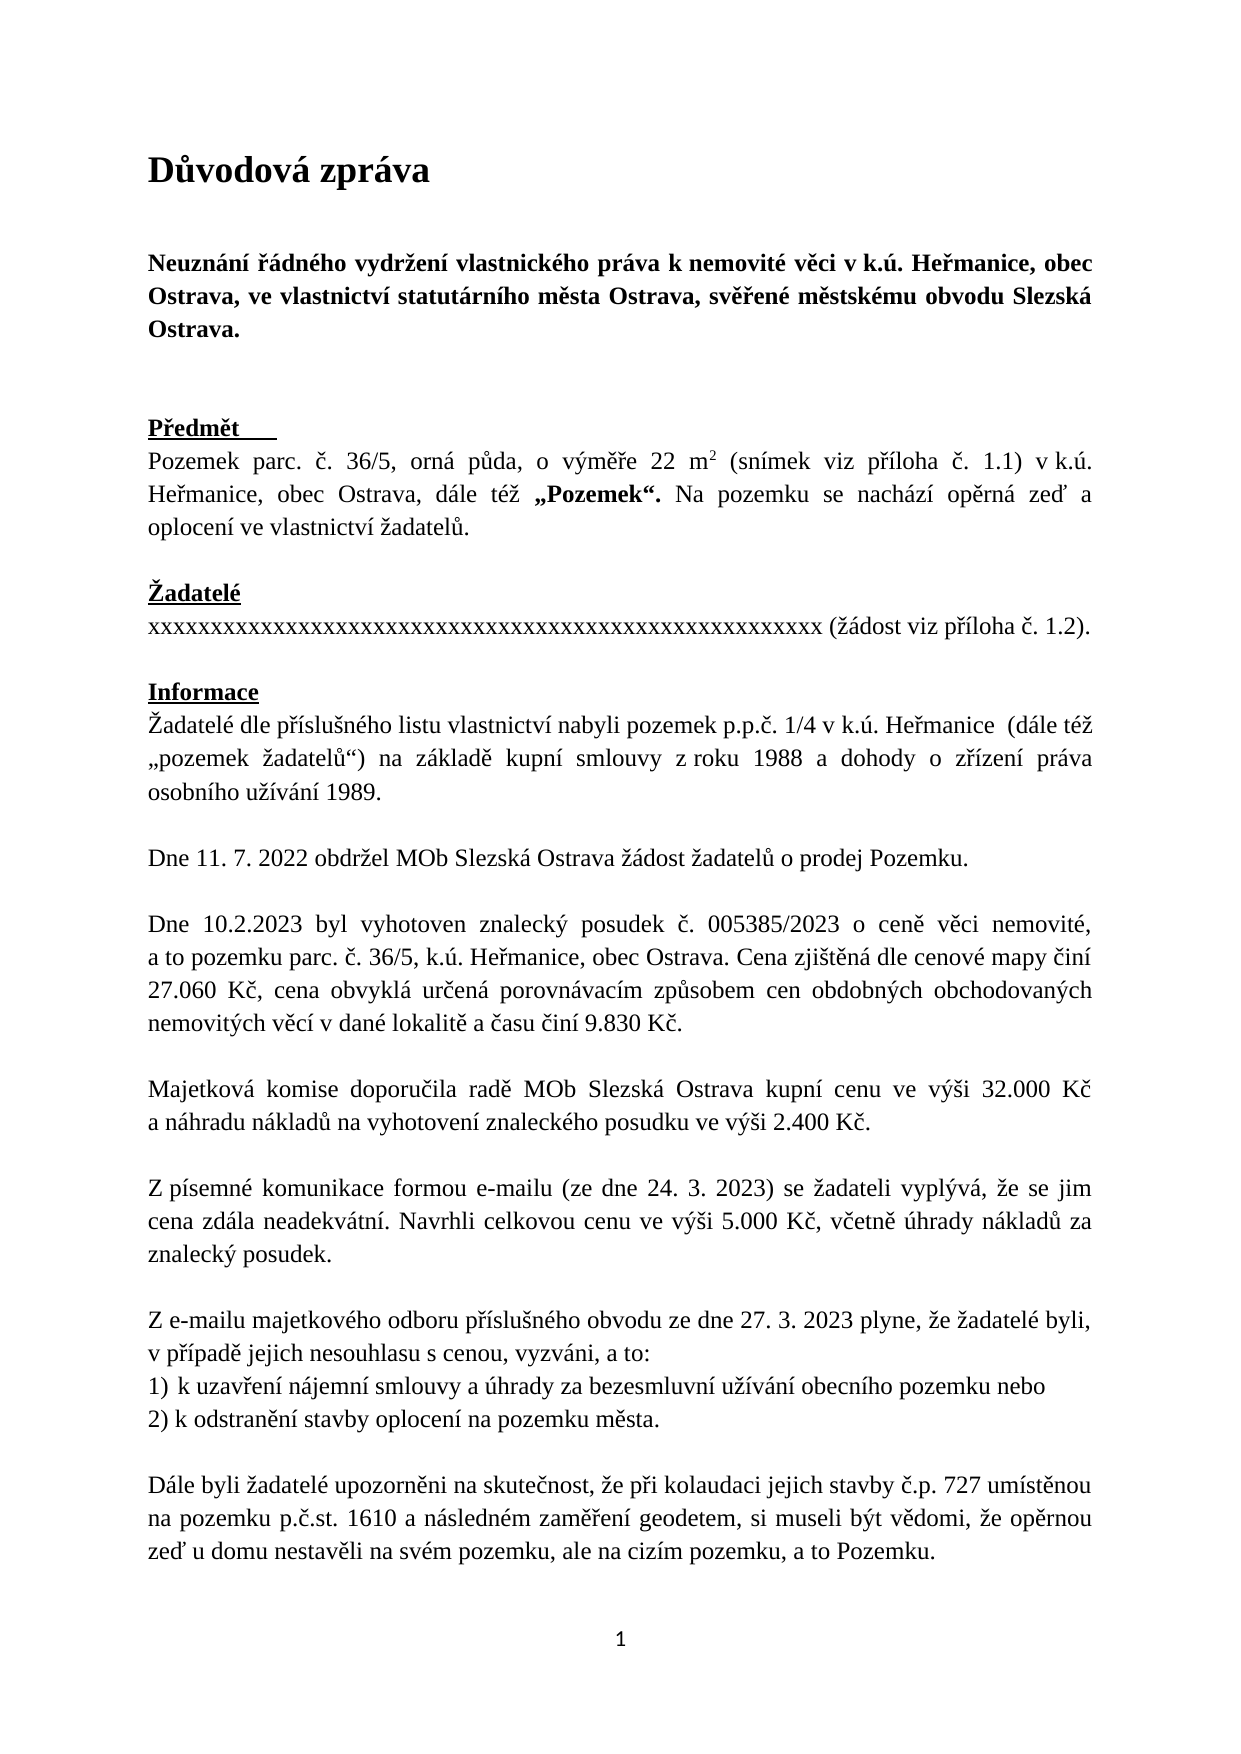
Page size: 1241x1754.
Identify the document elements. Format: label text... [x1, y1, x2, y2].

text Majetková komise doporučila radě MOb Slezská Ostrava kupní cenu ve výši 32.000 Kč a náhradu nákladů na vyhotovení znaleckého posudku ve výši 2.400 Kč. [148, 1074, 1093, 1136]
text Z písemné komunikace formou e-mailu (ze dne 24. 3. 2023) se žadateli vyplývá, že se jim cena zdála neadekvátní. Navrhli celkovou cenu ve výši 5.000 Kč, včetně úhrady nákladů za znalecký posudek. [148, 1173, 1093, 1268]
text Neuznání řádného vydržení vlastnického práva k nemovité věci v k.ú. Heřmanice, obec Ostrava, ve vlastnictví statutárního města Ostrava, svěřené městskému obvodu Slezská Ostrava. [148, 248, 1093, 343]
list k uzavření nájemní smlouvy a úhrady za bezesmluvní užívání obecního pozemku nebo [148, 1371, 1093, 1400]
text Žadatelé dle příslušného listu vlastnictví nabyli pozemek p.p.č. 1/4 v k.ú. Heřmanice (dále též „pozemek žadatelů“) na základě kupní smlouvy z roku 1988 a dohody o zřízení práva osobního užívání 1989. [148, 711, 1093, 805]
text Důvodová zpráva [148, 148, 1093, 191]
text Předmět [148, 413, 1093, 442]
text Informace [148, 677, 1093, 706]
text Dále byli žadatelé upozorněni na skutečnost, že při kolaudaci jejich stavby č.p. 727 umístěnou na pozemku p.č.st. 1610 a následném zaměření geodetem, si museli být vědomi, že opěrnou zeď u domu nestavěli na svém pozemku, ale na cizím pozemku, a to Pozemku. [148, 1470, 1093, 1565]
text Dne 11. 7. 2022 obdržel MOb Slezská Ostrava žádost žadatelů o prodej Pozemku. [148, 843, 1093, 871]
text xxxxxxxxxxxxxxxxxxxxxxxxxxxxxxxxxxxxxxxxxxxxxxxxxxxxxx (žádost viz příloha č. 1.2). [148, 611, 1093, 640]
text Žadatelé [148, 545, 1093, 607]
text Dne 10.2.2023 byl vyhotoven znalecký posudek č. 005385/2023 o ceně věci nemovité, a to pozemku parc. č. 36/5, k.ú. Heřmanice, obec Ostrava. Cena zjištěná dle cenové mapy činí 27.060 Kč, cena obvyklá určená porovnávacím způsobem cen obdobných obchodovaných nemovitých věcí v dané lokalitě a času činí 9.830 Kč. [148, 909, 1093, 1036]
text 2) k odstranění stavby oplocení na pozemku města. [148, 1404, 1093, 1433]
text Pozemek parc. č. 36/5, orná půda, o výměře 22 m2 (snímek viz příloha č. 1.1) v k.ú. Heřmanice, obec Ostrava, dále též „Pozemek“. Na pozemku se nachází opěrná zeď a oplocení ve vlastnictví žadatelů. [148, 446, 1093, 541]
text Z e-mailu majetkového odboru příslušného obvodu ze dne 27. 3. 2023 plyne, že žadatelé byli, v případě jejich nesouhlasu s cenou, vyzváni, a to: [148, 1305, 1093, 1367]
